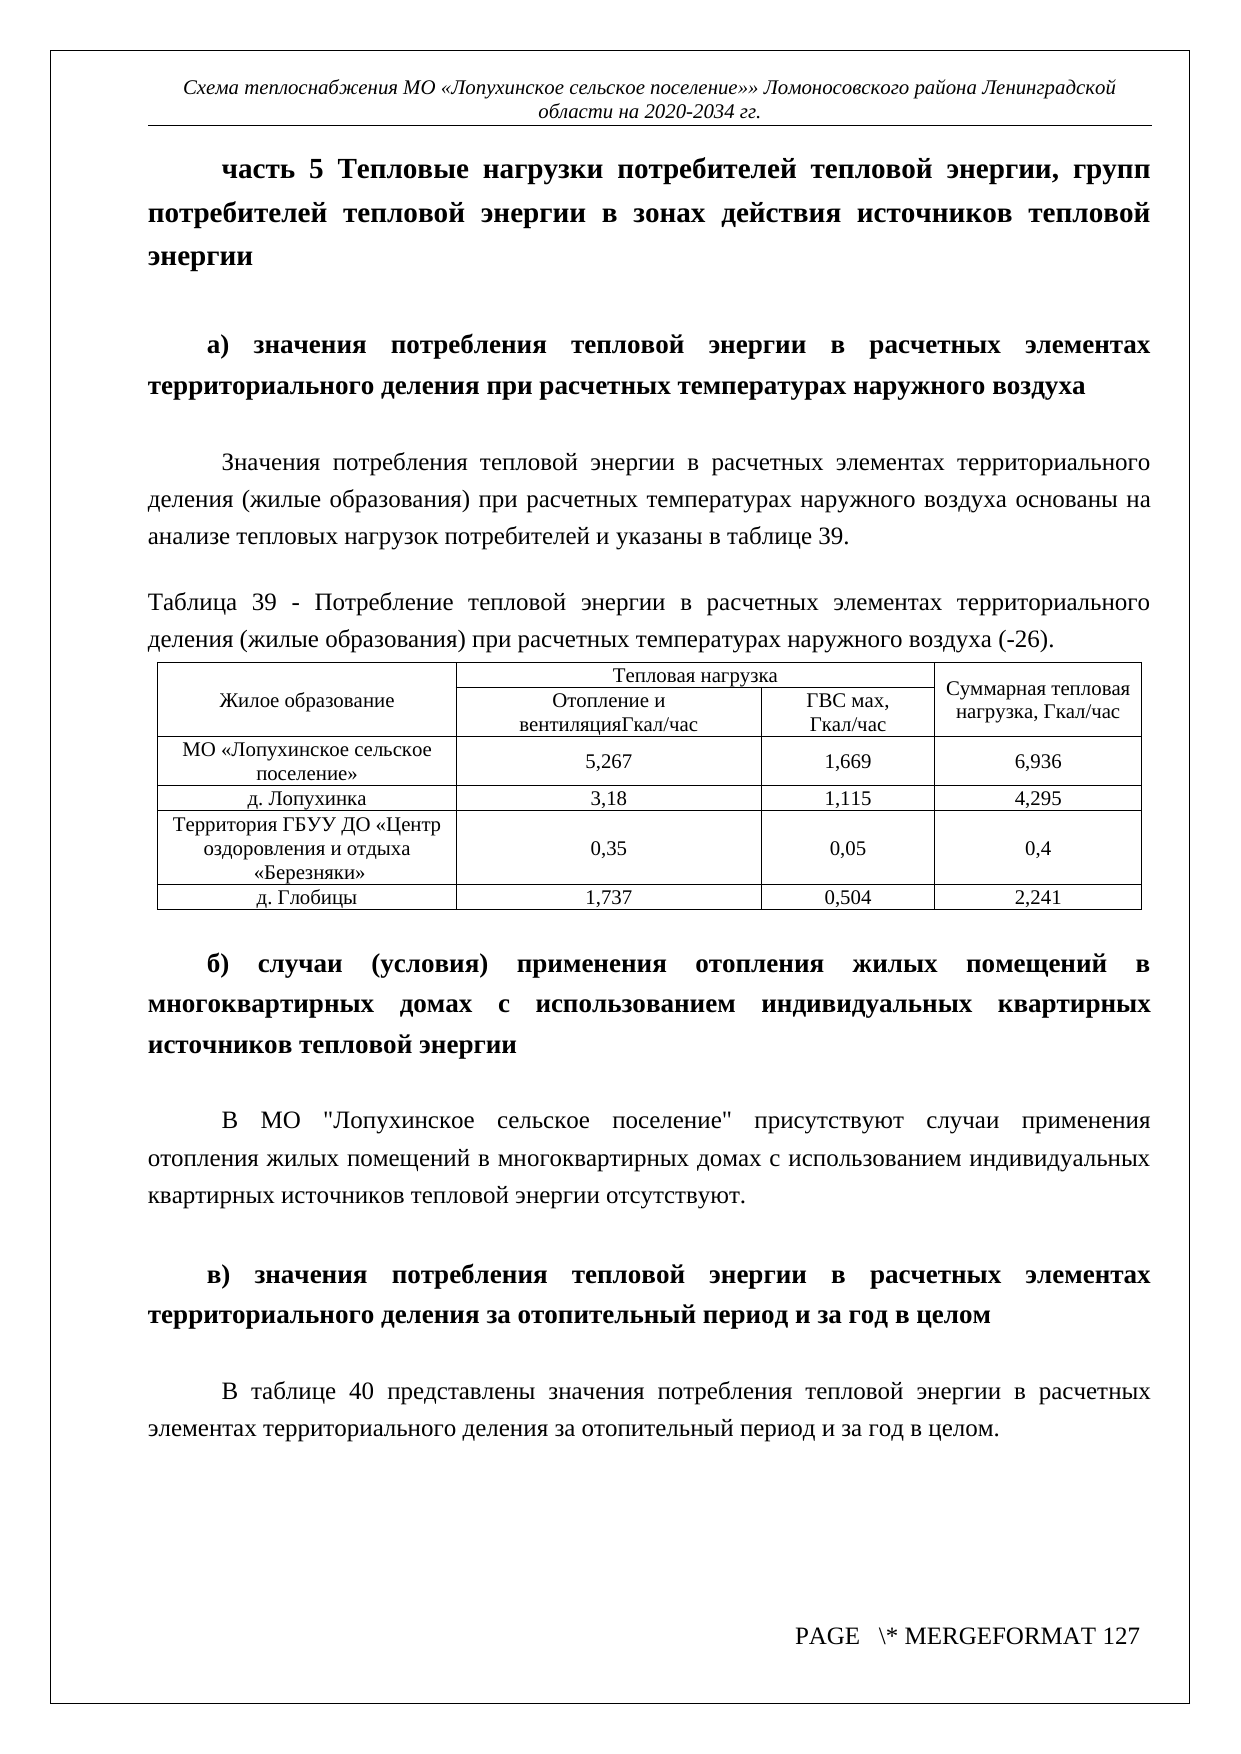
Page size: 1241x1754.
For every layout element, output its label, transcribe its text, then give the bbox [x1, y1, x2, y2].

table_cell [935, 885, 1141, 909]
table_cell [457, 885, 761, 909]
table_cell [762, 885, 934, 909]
text Значения потребления тепловой энергии в расчетных элементах территориального деления (жилые образования) при расчетных температурах наружного воздуха основаны на анализе тепловых нагрузок потребителей и указаны в таблице 39. [148, 447, 1152, 550]
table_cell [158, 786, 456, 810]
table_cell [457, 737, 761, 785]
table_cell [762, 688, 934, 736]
text б) случаи (условия) применения отопления жилых помещений в многоквартирных домах с использованием индивидуальных квартирных источников тепловой энергии [148, 947, 1152, 1059]
text Таблица 39 - Потребление тепловой энергии в расчетных элементах территориального деления (жилые образования) при расчетных температурах наружного воздуха (-26). [148, 587, 1152, 653]
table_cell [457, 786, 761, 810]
text в) значения потребления тепловой энергии в расчетных элементах территориального деления за отопительный период и за год в целом [148, 1258, 1152, 1329]
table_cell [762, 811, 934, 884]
text В таблице 40 представлены значения потребления тепловой энергии в расчетных элементах территориального деления за отопительный период и за год в целом. [148, 1376, 1152, 1442]
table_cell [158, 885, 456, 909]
text а) значения потребления тепловой энергии в расчетных элементах территориального деления при расчетных температурах наружного воздуха [148, 328, 1152, 400]
text часть 5 Тепловые нагрузки потребителей тепловой энергии, групп потребителей тепловой энергии в зонах действия источников тепловой энергии [148, 151, 1152, 272]
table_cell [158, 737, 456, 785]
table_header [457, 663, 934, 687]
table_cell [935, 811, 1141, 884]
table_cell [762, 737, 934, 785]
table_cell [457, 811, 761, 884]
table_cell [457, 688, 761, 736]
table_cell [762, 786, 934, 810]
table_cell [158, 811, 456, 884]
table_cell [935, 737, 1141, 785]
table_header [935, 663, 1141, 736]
text В МО "Лопухинское сельское поселение" присутствуют случаи применения отопления жилых помещений в многоквартирных домах с использованием индивидуальных квартирных источников тепловой энергии отсутствуют. [148, 1106, 1152, 1209]
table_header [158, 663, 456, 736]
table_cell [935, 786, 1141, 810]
